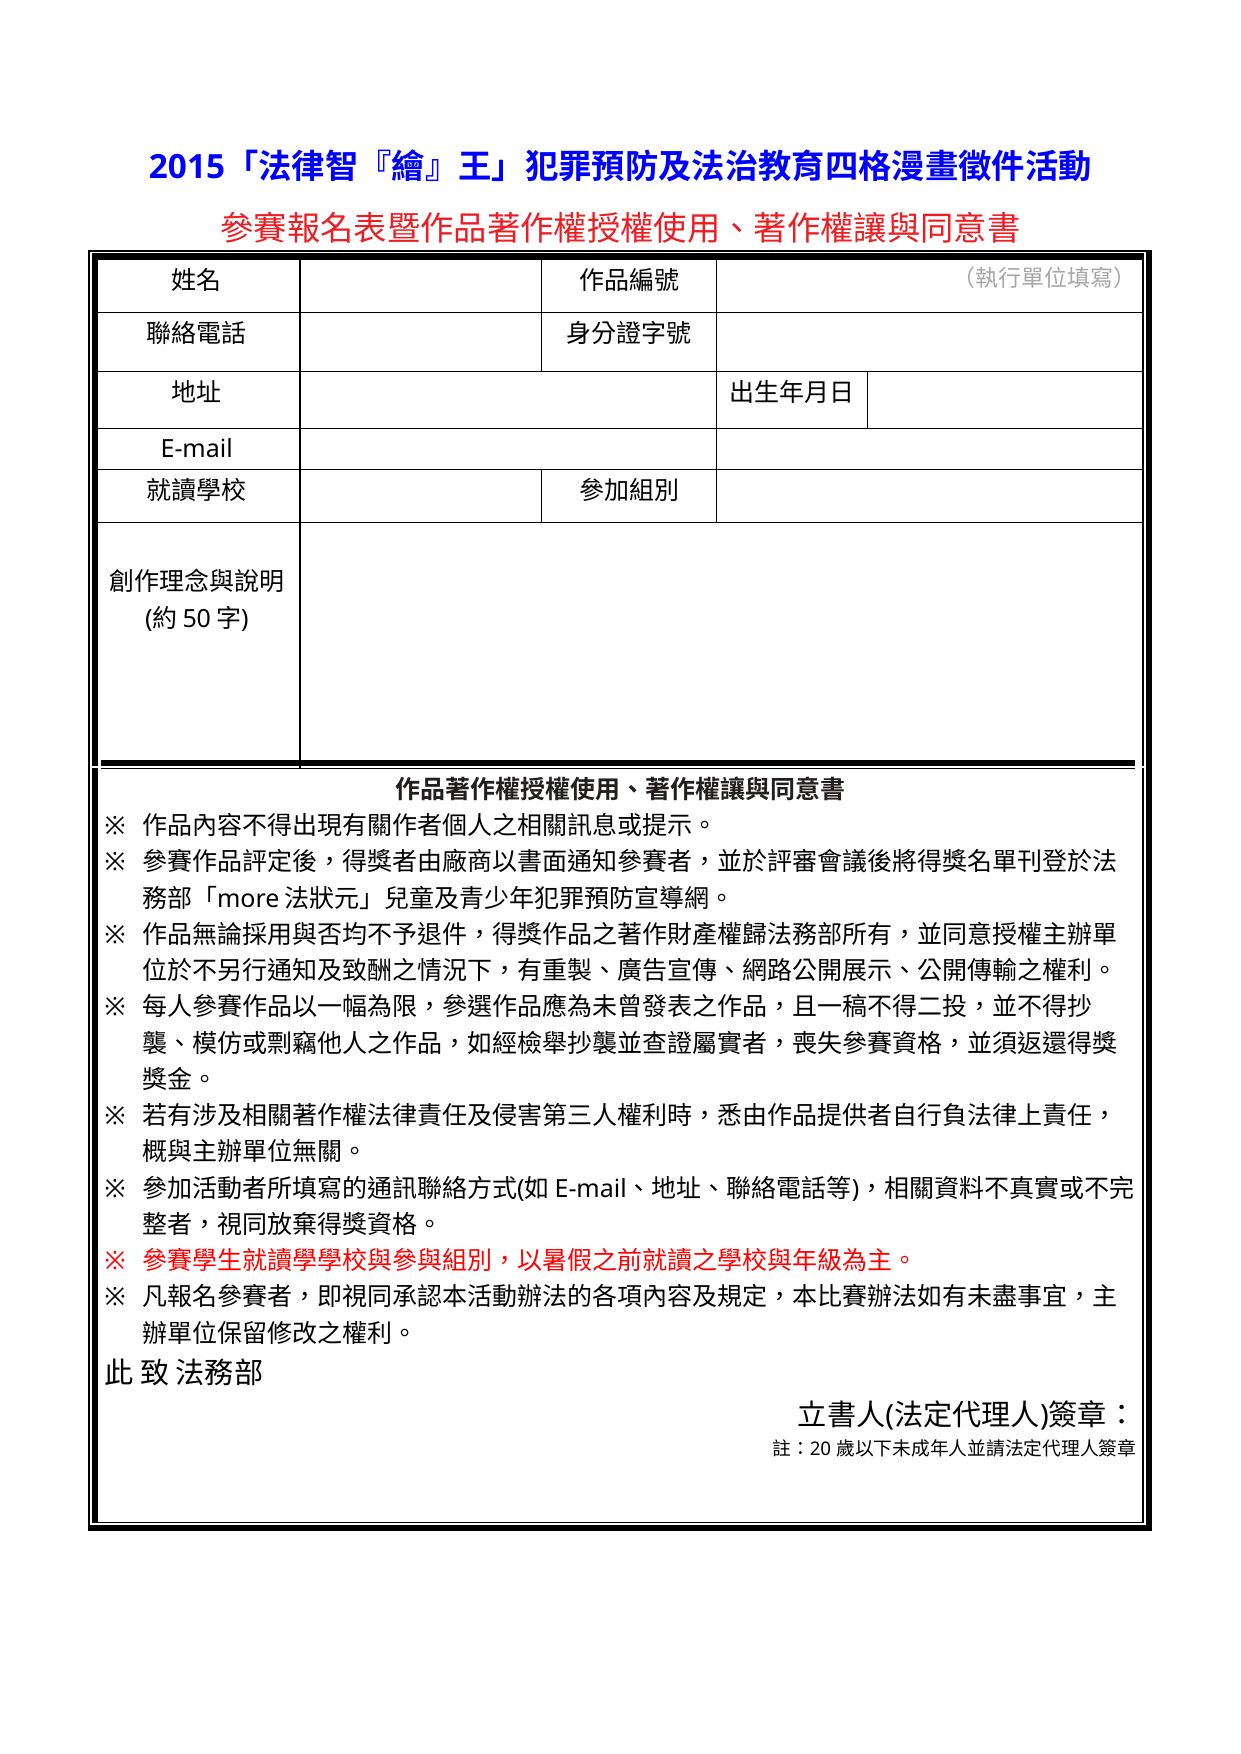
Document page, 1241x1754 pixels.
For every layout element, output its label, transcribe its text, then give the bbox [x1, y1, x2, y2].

table_cell 參加組別 [542, 470, 716, 522]
table_cell 就讀學校 [98, 470, 299, 522]
table_cell 出生年月日 [717, 372, 867, 428]
table_cell [717, 429, 1142, 469]
table_cell [301, 313, 541, 371]
table_cell [301, 470, 541, 522]
table_cell 創作理念與說明(約50字) [98, 523, 299, 760]
table_header 作品編號 [542, 260, 716, 312]
text 參賽報名表暨作品著作權授權使用、著作權讓與同意書 [112, 202, 1128, 250]
table_header 姓名 [98, 260, 299, 312]
table_header [301, 260, 541, 312]
table_cell 聯絡電話 [98, 313, 299, 371]
table_cell 作品著作權授權使用、著作權讓與同意書 作品內容不得出現有關作者個人之相關訊息或提示。 參賽作品評定後，得獎者由廠商以書面通知參賽者，並於評審會議後將得獎名單刊登於法務部「more法狀元」兒童及青少年犯罪預防宣導網。 作品無論採用與否均不予退件，得獎作品之著作財產權歸法務部所有，並同意授權主辦單位於不另行通知及致酬之情況下，有重製、廣告宣傳、網路公開展示、公開傳輸之權利。 每人參賽作品以一幅為限，參選作品應為未曾發表之作品，且一稿不得二投，並不得抄襲、模仿或剽竊他人之作品，如經檢舉抄襲並查證屬實者，喪失參賽資格，並須返還得獎獎金。 若有涉及相關著作權法律責任及侵害第三人權利時，悉由作品提供者自行負法律上責任，概與主辦單位無關。 參加活動者所填寫的通訊聯絡方式(如E-mail、地址、聯絡電話等)，相關資料不真實或不完整者，視同放棄得獎資格。 參賽學生就讀學學校與參與組別，以暑假之前就讀之學校與年級為主。 凡報名參賽者，即視同承認本活動辦法的各項內容及規定，本比賽辦法如有未盡事宜，主辦單位保留修改之權利。 此 致 法務部 立書人(法定代理人)簽章： 註：20 歲以下未成年人並請法定代理人簽章 [93, 760, 1146, 1522]
table_cell [868, 372, 1142, 428]
table_cell [301, 372, 716, 428]
table_cell 地址 [98, 372, 299, 428]
table_header （執行單位填寫） [717, 260, 1142, 312]
table_cell [301, 429, 716, 469]
text 2015「法律智『繪』王」犯罪預防及法治教育四格漫畫徵件活動 [112, 127, 1128, 202]
table_cell [717, 313, 1142, 371]
table_cell [717, 470, 1142, 522]
table_cell [301, 523, 1142, 760]
table_cell 身分證字號 [542, 313, 716, 371]
table_cell E-mail [98, 429, 299, 469]
